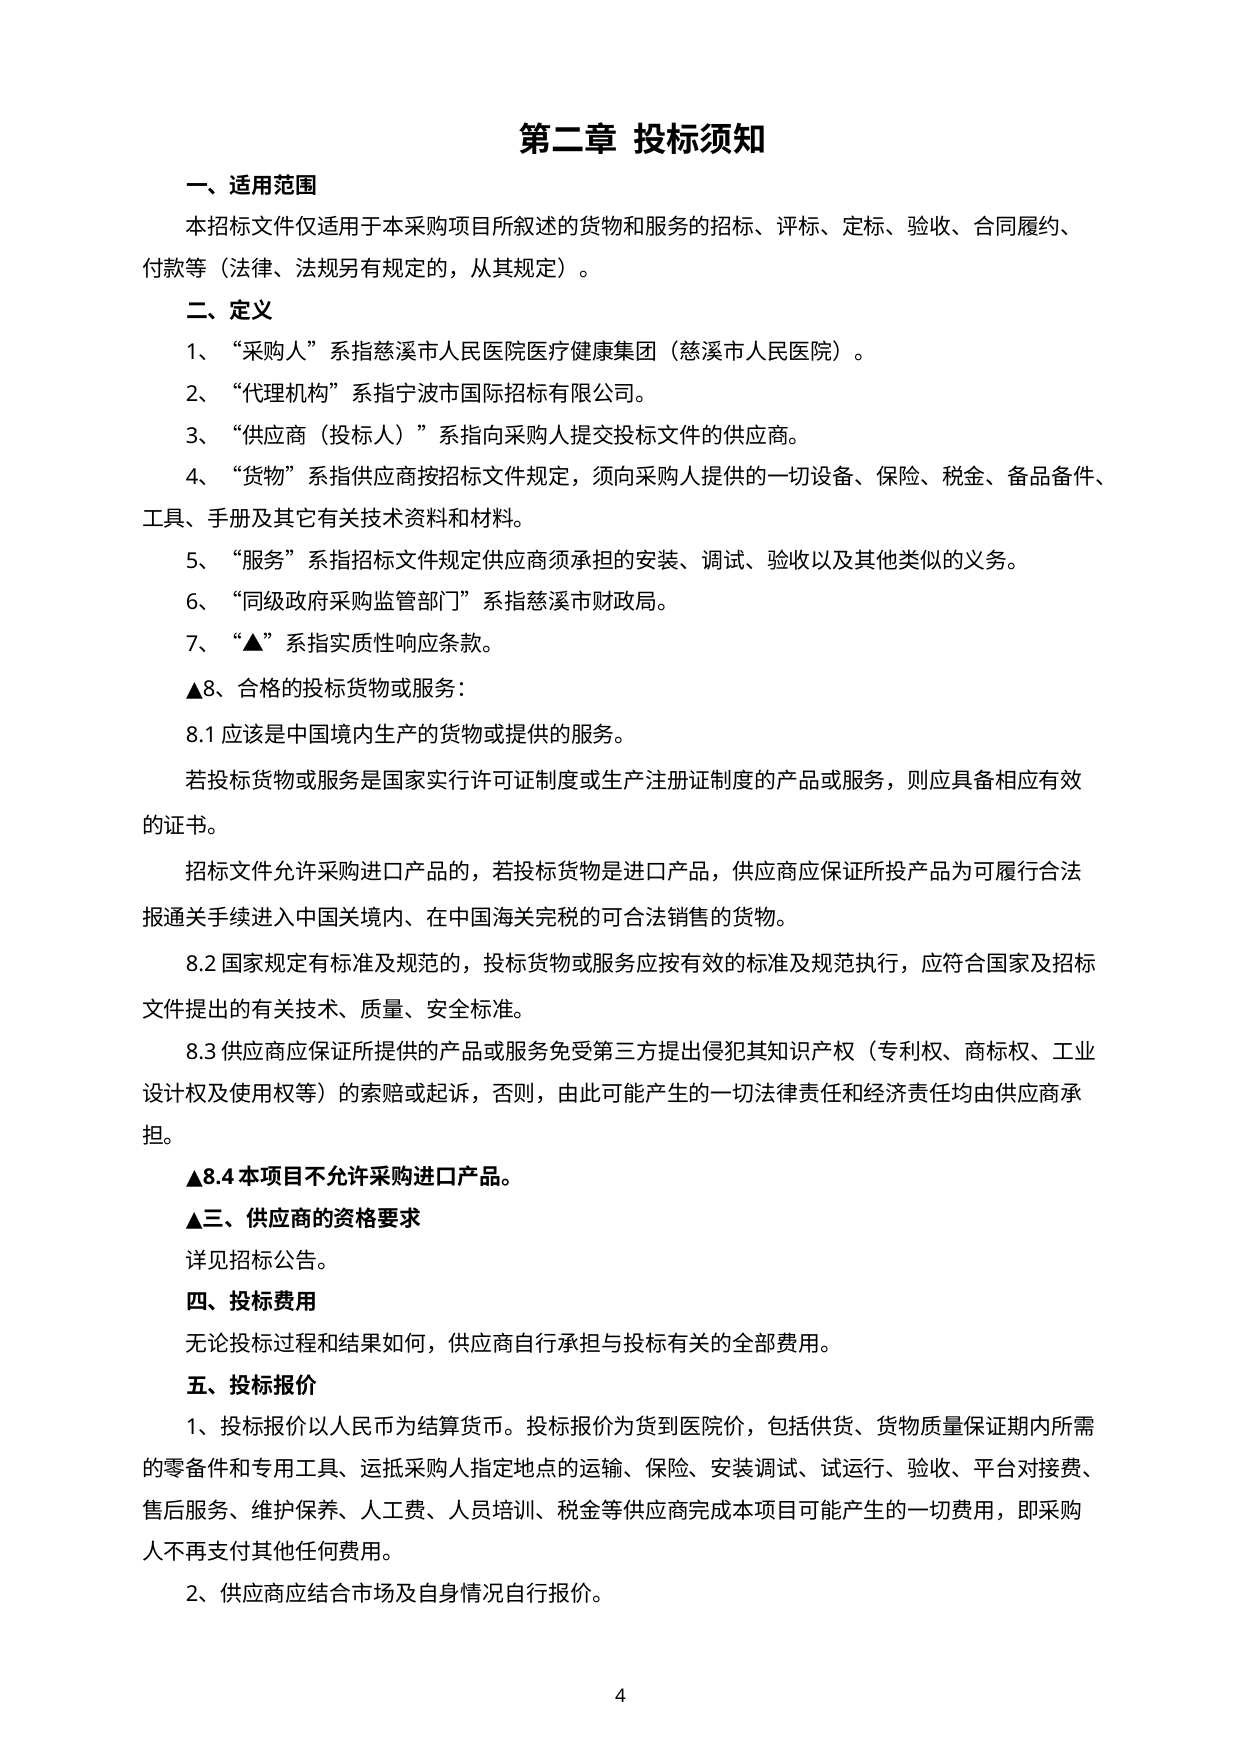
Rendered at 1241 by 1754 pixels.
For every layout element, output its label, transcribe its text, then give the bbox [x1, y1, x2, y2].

text 二、定义 [142, 285, 1098, 326]
text 四、投标费用 [142, 1276, 1098, 1318]
text 1、“采购人”系指慈溪市人民医院医疗健康集团（慈溪市人民医院）。 [142, 326, 1098, 368]
text 2、供应商应结合市场及自身情况自行报价。 [142, 1568, 1098, 1610]
text ▲8.4本项目不允许采购进口产品。 [142, 1151, 1098, 1193]
text 一、适用范围 [142, 160, 1098, 201]
text 若投标货物或服务是国家实行许可证制度或生产注册证制度的产品或服务，则应具备相应有效的证书。 [142, 751, 1098, 843]
text 五、投标报价 [142, 1360, 1098, 1401]
text 2、“代理机构”系指宁波市国际招标有限公司。 [142, 368, 1098, 410]
text ▲三、供应商的资格要求 [142, 1193, 1098, 1235]
text 8.3供应商应保证所提供的产品或服务免受第三方提出侵犯其知识产权（专利权、商标权、工业设计权及使用权等）的索赔或起诉，否则，由此可能产生的一切法律责任和经济责任均由供应商承担。 [142, 1026, 1098, 1151]
text 本招标文件仅适用于本采购项目所叙述的货物和服务的招标、评标、定标、验收、合同履约、付款等（法律、法规另有规定的，从其规定）。 [142, 201, 1098, 285]
text 第二章 投标须知 [142, 118, 1098, 160]
text 7、“▲”系指实质性响应条款。 [142, 618, 1098, 660]
text 无论投标过程和结果如何，供应商自行承担与投标有关的全部费用。 [142, 1318, 1098, 1360]
text 8.2国家规定有标准及规范的，投标货物或服务应按有效的标准及规范执行，应符合国家及招标文件提出的有关技术、质量、安全标准。 [142, 935, 1098, 1026]
text 8.1应该是中国境内生产的货物或提供的服务。 [142, 706, 1098, 751]
text ▲8、合格的投标货物或服务： [142, 660, 1098, 706]
text 5、“服务”系指招标文件规定供应商须承担的安装、调试、验收以及其他类似的义务。 [142, 535, 1098, 576]
text 4、“货物”系指供应商按招标文件规定，须向采购人提供的一切设备、保险、税金、备品备件、工具、手册及其它有关技术资料和材料。 [142, 451, 1098, 535]
text 1、投标报价以人民币为结算货币。投标报价为货到医院价，包括供货、货物质量保证期内所需的零备件和专用工具、运抵采购人指定地点的运输、保险、安装调试、试运行、验收、平台对接费、售后服务、维护保养、人工费、人员培训、税金等供应商完成本项目可能产生的一切费用，即采购人不再支付其他任何费用。 [142, 1401, 1098, 1568]
text 招标文件允许采购进口产品的，若投标货物是进口产品，供应商应保证所投产品为可履行合法报通关手续进入中国关境内、在中国海关完税的可合法销售的货物。 [142, 843, 1098, 935]
text 详见招标公告。 [142, 1235, 1098, 1276]
text 6、“同级政府采购监管部门”系指慈溪市财政局。 [142, 576, 1098, 618]
text 3、“供应商（投标人）”系指向采购人提交投标文件的供应商。 [142, 410, 1098, 451]
